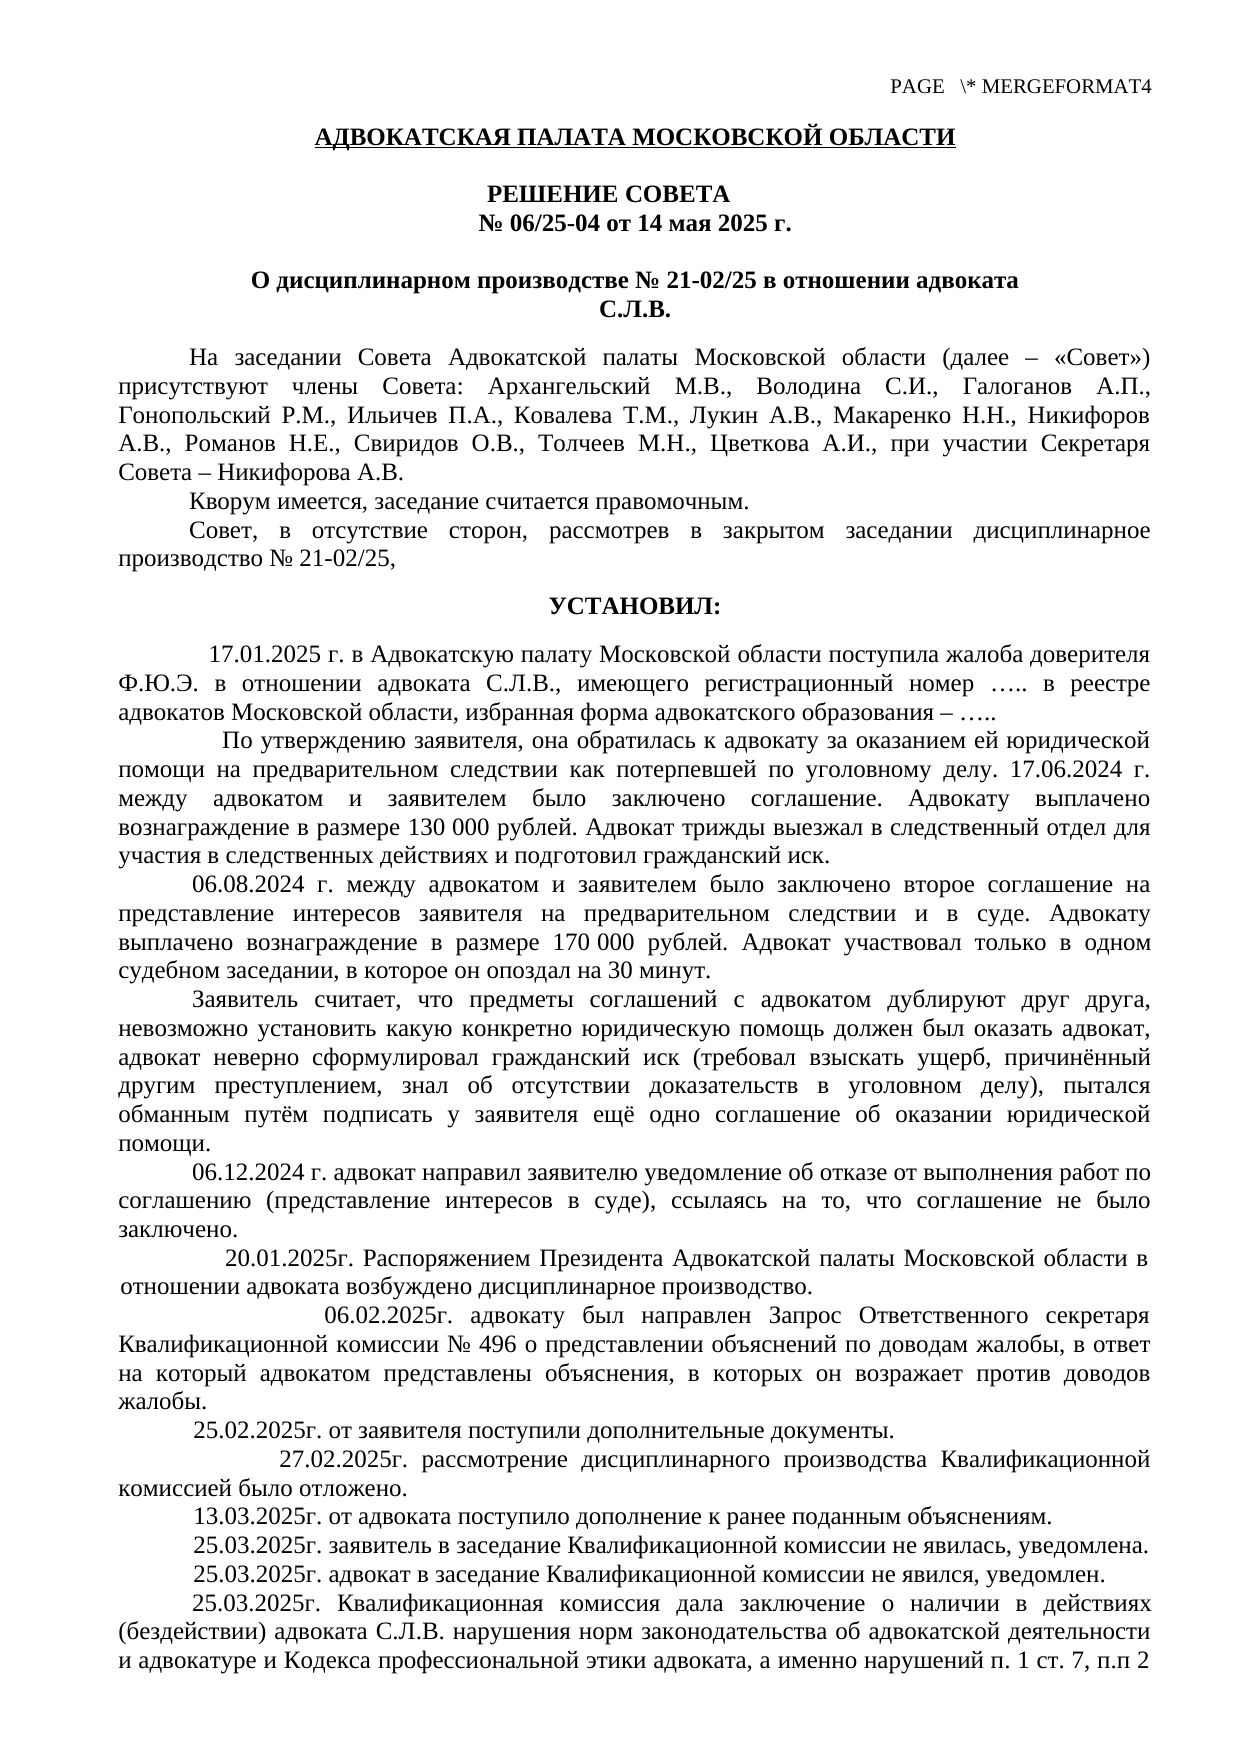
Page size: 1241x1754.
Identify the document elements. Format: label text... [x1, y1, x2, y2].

text С.Л.В. [118, 294, 1152, 323]
text По утверждению заявителя, она обратилась к адвокату за оказанием ей юридической помощи на предварительном следствии как потерпевшей по уголовному делу. 17.06.2024 г. между адвокатом и заявителем было заключено соглашение. Адвокату выплачено вознаграждение в размере 130 000 рублей. Адвокат трижды выезжал в следственный отдел для участия в следственных действиях и подготовил гражданский иск. [118, 726, 1152, 869]
text 20.01.2025г. Распоряжением Президента Адвокатской палаты Московской области в отношении адвоката возбуждено дисциплинарное производство. [120, 1243, 1149, 1300]
text О дисциплинарном производстве № 21-02/25 в отношении адвоката [118, 266, 1152, 294]
text адвокатская палата московской области [118, 122, 1152, 151]
text 25.03.2025г. заявитель в заседание Квалификационной комиссии не явилась, уведомлена. [118, 1530, 1152, 1559]
text 06.12.2024 г. адвокат направил заявителю уведомление об отказе от выполнения работ по соглашению (представление интересов в суде), ссылаясь на то, что соглашение не было заключено. [118, 1157, 1152, 1243]
text 06.08.2024 г. между адвокатом и заявителем было заключено второе соглашение на представление интересов заявителя на предварительном следствии и в суде. Адвокату выплачено вознаграждение в размере 170 000 рублей. Адвокат участвовал только в одном судебном заседании, в которое он опоздал на 30 минут. [118, 869, 1152, 984]
text № 06/25-04 от 14 мая 2025 г. [118, 208, 1152, 237]
text УСТАНОВИЛ: [118, 591, 1152, 620]
text 25.03.2025г. адвокат в заседание Квалификационной комиссии не явился, уведомлен. [118, 1559, 1152, 1588]
text 06.02.2025г. адвокату был направлен Запрос Ответственного секретаря Квалификационной комиссии № 496 о представлении объяснений по доводам жалобы, в ответ на который адвокатом представлены объяснения, в которых он возражает против доводов жалобы. [118, 1300, 1152, 1415]
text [118, 1588, 1152, 1674]
text 17.01.2025 г. в Адвокатскую палату Московской области поступила жалоба доверителя Ф.Ю.Э. в отношении адвоката С.Л.В., имеющего регистрационный номер ….. в реестре адвокатов Московской области, избранная форма адвокатского образования – ….. [118, 639, 1152, 726]
text Совет, в отсутствие сторон, рассмотрев в закрытом заседании дисциплинарное производство № 21-02/25, [118, 515, 1152, 572]
text Заявитель считает, что предметы соглашений с адвокатом дублируют друг друга, невозможно установить какую конкретно юридическую помощь должен был оказать адвокат, адвокат неверно сформулировал гражданский иск (требовал взыскать ущерб, причинённый другим преступлением, знал об отсутствии доказательств в уголовном делу), пытался обманным путём подписать у заявителя ещё одно соглашение об оказании юридической помощи. [118, 984, 1152, 1157]
text 27.02.2025г. рассмотрение дисциплинарного производства Квалификационной комиссией было отложено. [118, 1444, 1152, 1501]
text Решение СОВЕТА [413, 179, 1152, 208]
text 13.03.2025г. от адвоката поступило дополнение к ранее поданным объяснениям. [118, 1501, 1152, 1530]
text Кворум имеется, заседание считается правомочным. [118, 486, 1152, 515]
text На заседании Совета Адвокатской палаты Московской области (далее – «Совет») присутствуют члены Совета: Архангельский М.В., Володина С.И., Галоганов А.П., Гонопольский Р.М., Ильичев П.А., Ковалева Т.М., Лукин А.В., Макаренко Н.Н., Никифоров А.В., Романов Н.Е., Свиридов О.В., Толчеев М.Н., Цветкова А.И., при участии Секретаря Совета – Никифорова А.В. [118, 342, 1152, 486]
text 25.02.2025г. от заявителя поступили дополнительные документы. [118, 1415, 1152, 1444]
